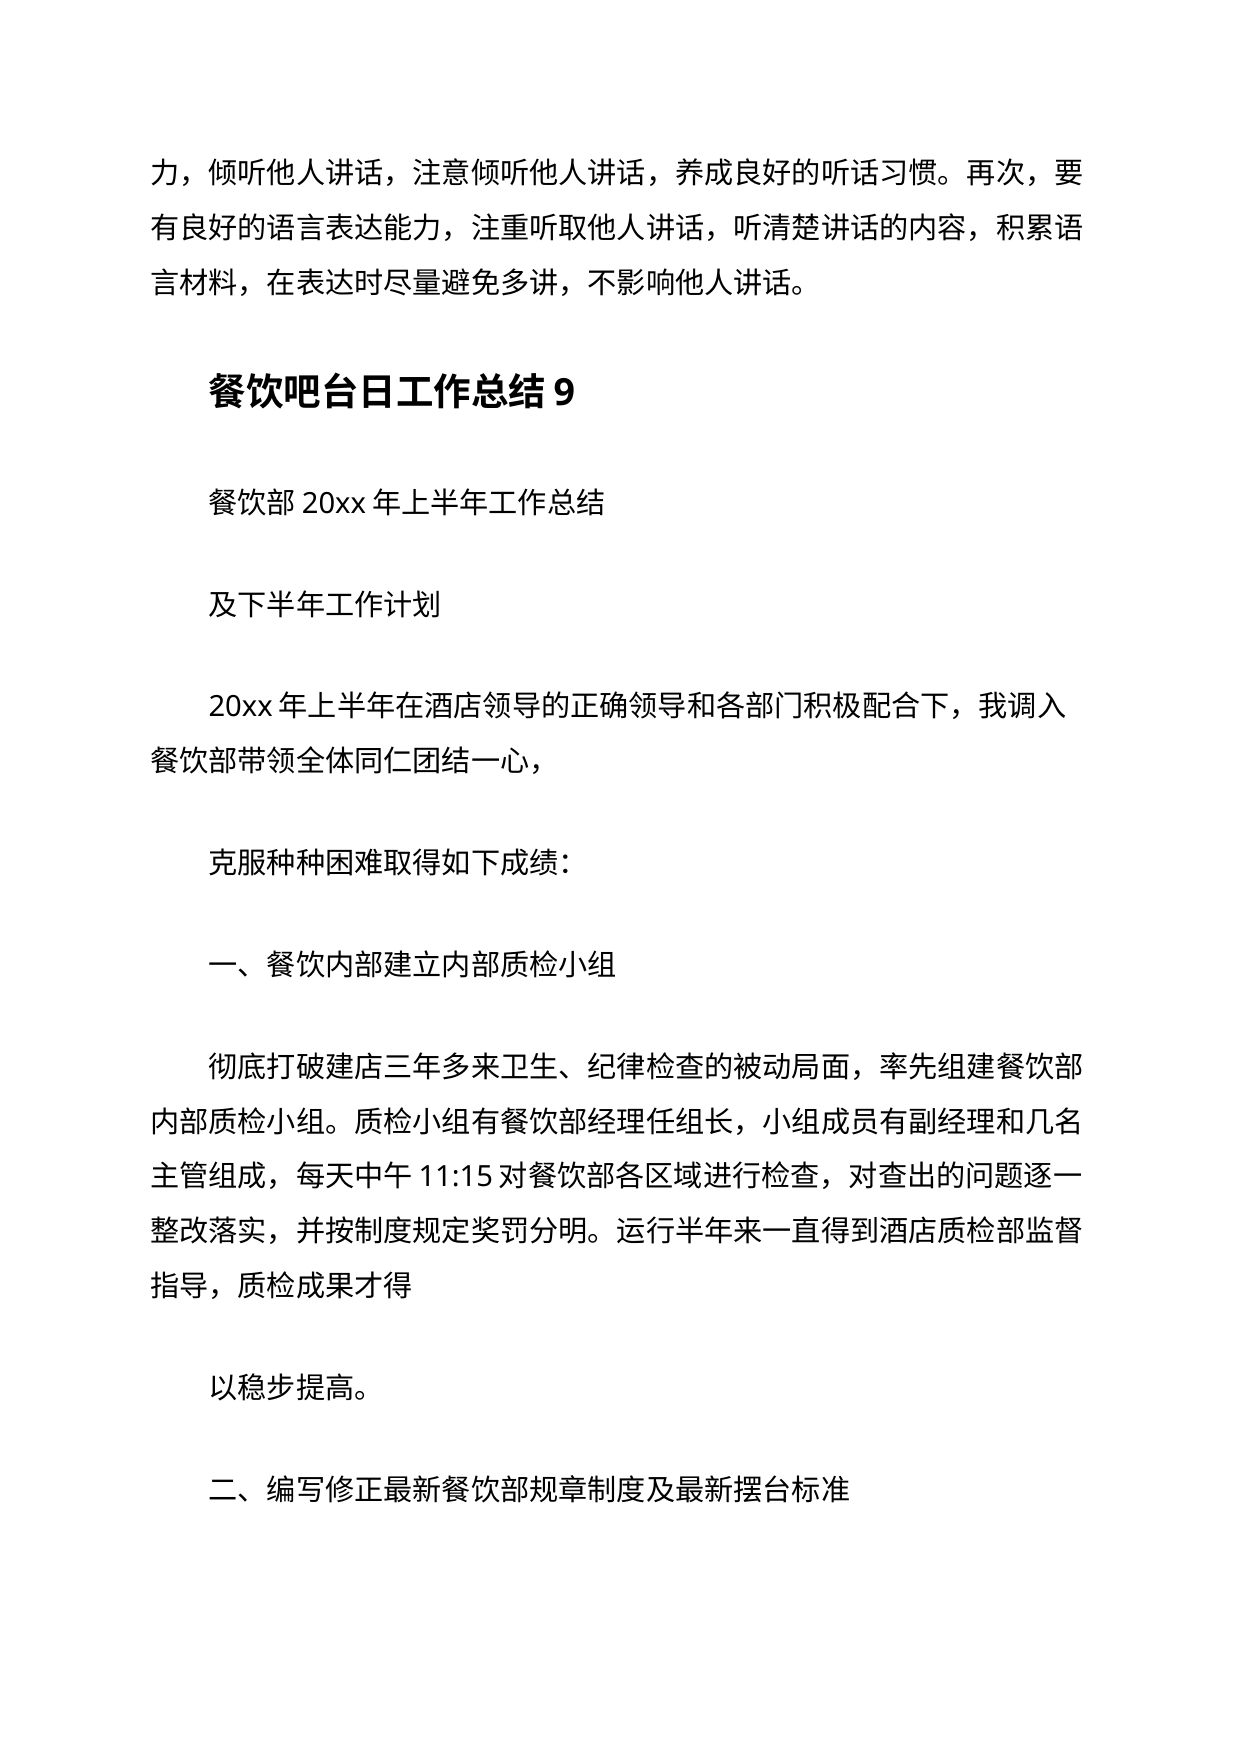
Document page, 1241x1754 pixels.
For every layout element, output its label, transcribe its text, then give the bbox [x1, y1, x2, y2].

text 彻底打破建店三年多来卫生、纪律检查的被动局面，率先组建餐饮部内部质检小组。质检小组有餐饮部经理任组长，小组成员有副经理和几名主管组成，每天中午11:15对餐饮部各区域进行检查，对查出的问题逐一整改落实，并按制度规定奖罚分明。运行半年来一直得到酒店质检部监督指导，质检成果才得 [150, 1043, 1090, 1305]
text 以稳步提高。 [150, 1365, 1090, 1407]
text 一、餐饮内部建立内部质检小组 [150, 941, 1090, 984]
text 克服种种困难取得如下成绩： [150, 840, 1090, 882]
text 20xx年上半年在酒店领导的正确领导和各部门积极配合下，我调入餐饮部带领全体同仁团结一心， [150, 683, 1090, 780]
text 二、编写修正最新餐饮部规章制度及最新摆台标准 [150, 1466, 1090, 1509]
text 餐饮吧台日工作总结9 [150, 362, 1090, 416]
text 及下半年工作计划 [150, 581, 1090, 623]
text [150, 150, 1090, 302]
text 餐饮部20xx年上半年工作总结 [150, 479, 1090, 522]
